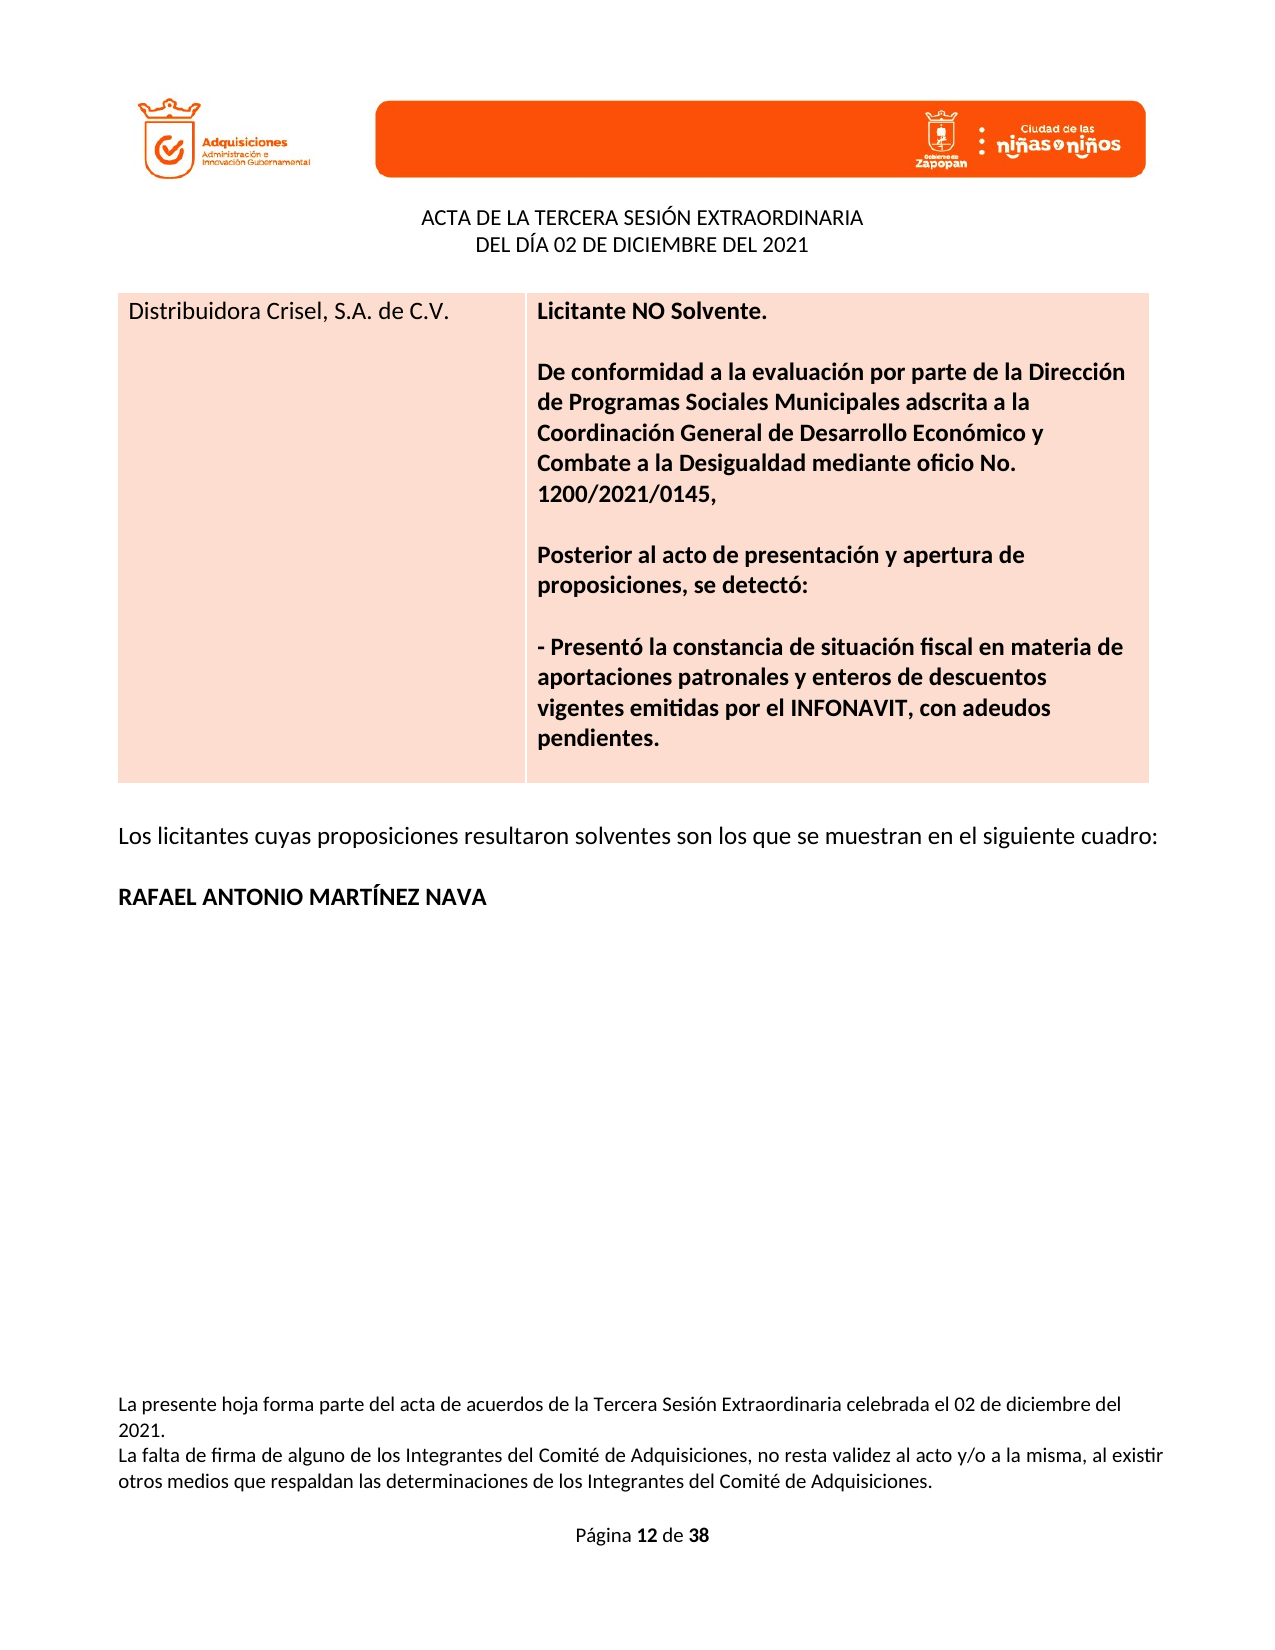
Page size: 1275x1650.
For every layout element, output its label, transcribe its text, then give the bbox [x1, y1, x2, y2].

text RAFAEL ANTONIO MARTÍNEZ NAVA [118, 881, 1167, 912]
table_cell Licitante NO Solvente. De conformidad a la evaluación por parte de la Dirección de Programas Sociales Municipales adscrita a la Coordinación General de Desarrollo Económico y Combate a la Desigualdad mediante oficio No. 1200/2021/0145, Posterior al acto de presentación y apertura de proposiciones, se detectó: - Presentó la constancia de situación fiscal en materia de aportaciones patronales y enteros de descuentos vigentes emitidas por el INFONAVIT, con adeudos pendientes. [527, 293, 1149, 783]
picture [118, 73, 1165, 203]
text Los licitantes cuyas proposiciones resultaron solventes son los que se muestran en el siguiente cuadro: [118, 820, 1167, 851]
table_cell Distribuidora Crisel, S.A. de C.V. [118, 293, 525, 783]
